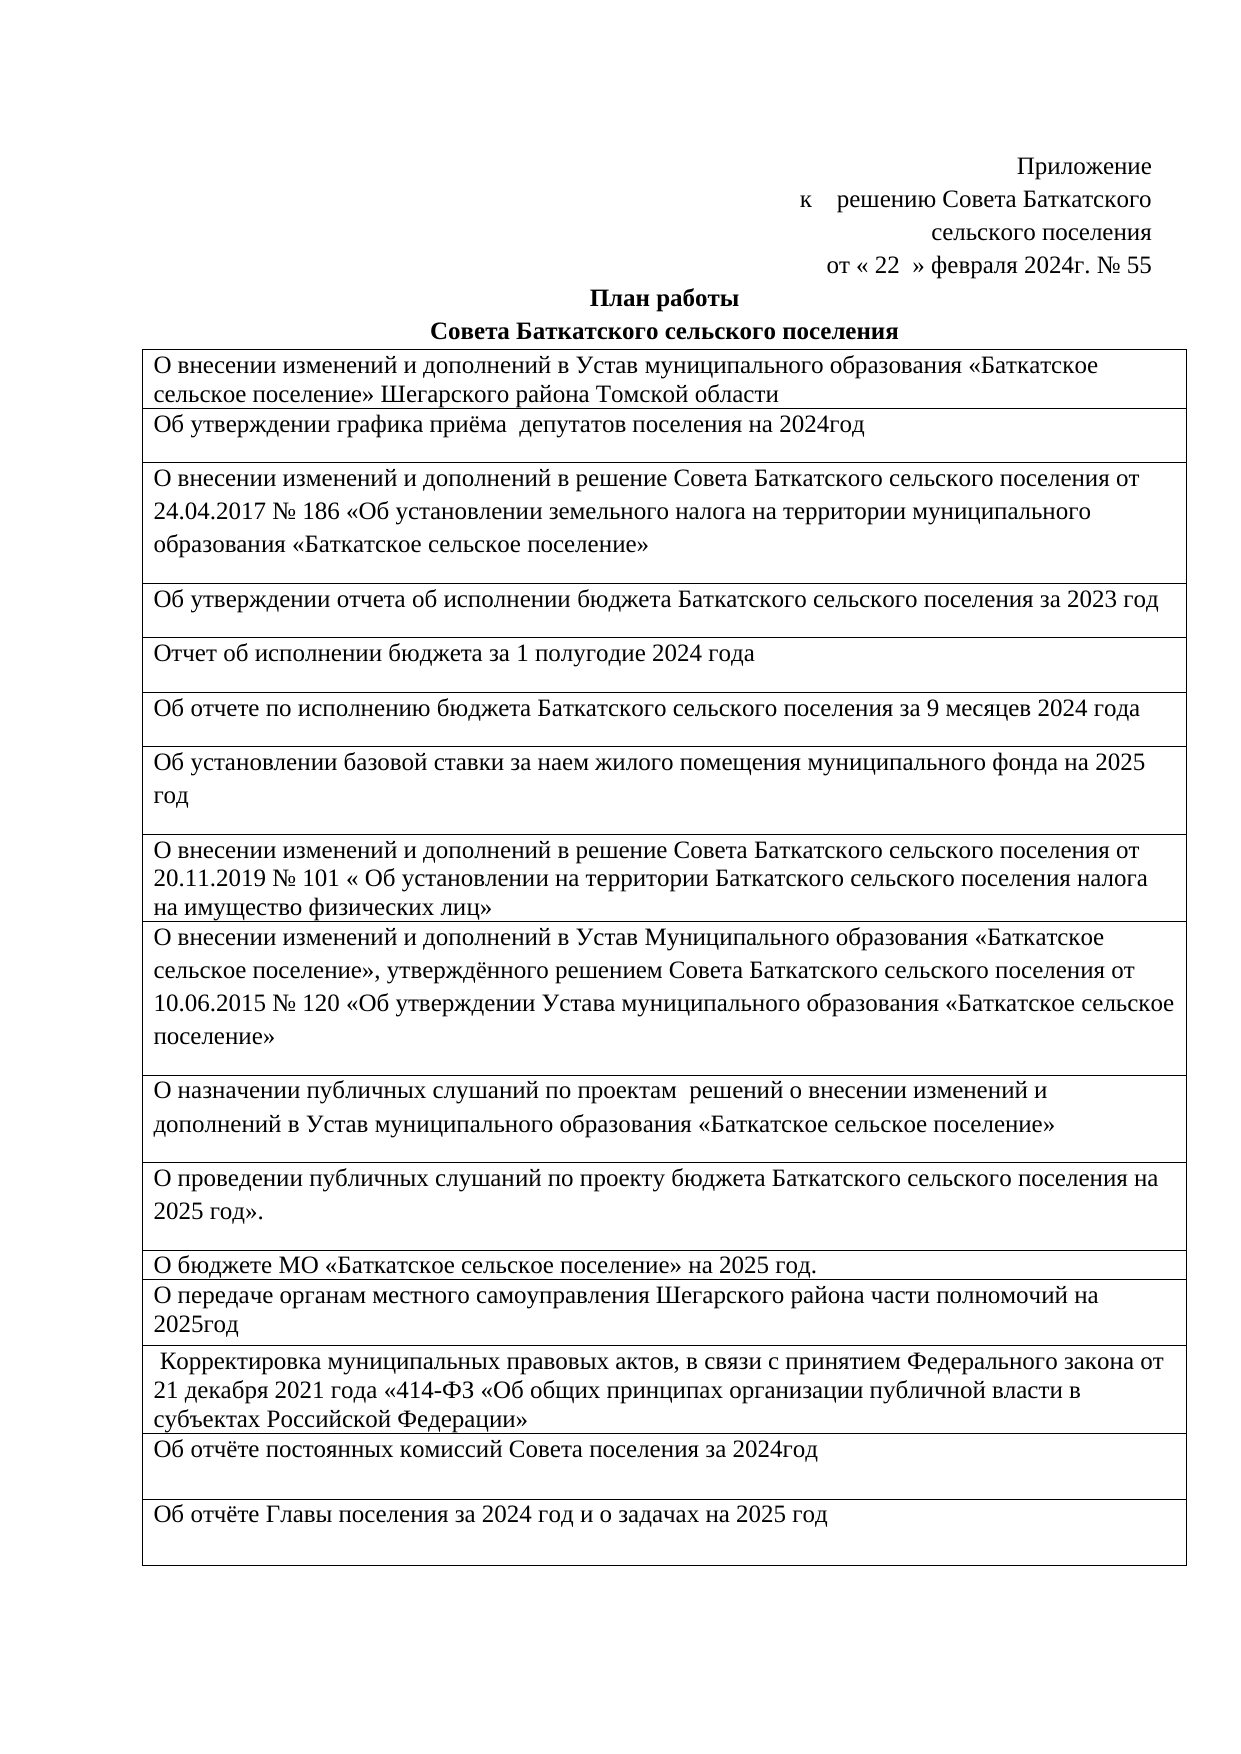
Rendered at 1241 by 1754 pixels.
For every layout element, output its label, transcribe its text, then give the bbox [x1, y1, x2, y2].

table_cell О внесении изменений и дополнений в решение Совета Баткатского сельского поселения от 20.11.2019 № 101 « Об установлении на территории Баткатского сельского поселения налога на имущество физических лиц» [143, 835, 1186, 921]
table_cell О внесении изменений и дополнений в Устав Муниципального образования «Баткатское сельское поселение», утверждённого решением Совета Баткатского сельского поселения от 10.06.2015 № 120 «Об утверждении Устава муниципального образования «Баткатское сельское поселение» [143, 922, 1186, 1074]
text Совета Баткатского сельского поселения [177, 316, 1152, 345]
text Приложение [177, 151, 1152, 180]
table_cell Отчет об исполнении бюджета за 1 полугодие 2024 года [143, 638, 1186, 692]
table_cell Об отчёте Главы поселения за 2024 год и о задачах на 2025 год [143, 1500, 1186, 1564]
table_cell Об отчёте постоянных комиссий Совета поселения за 2024год [143, 1434, 1186, 1498]
table_cell Об отчете по исполнению бюджета Баткатского сельского поселения за 9 месяцев 2024 года [143, 693, 1186, 746]
table_cell Корректировка муниципальных правовых актов, в связи с принятием Федерального закона от 21 декабря 2021 года «414-ФЗ «Об общих принципах организации публичной власти в субъектах Российской Федерации» [143, 1346, 1186, 1433]
table_cell Об установлении базовой ставки за наем жилого помещения муниципального фонда на 2025 год [143, 747, 1186, 834]
text к решению Совета Баткатского [177, 184, 1152, 213]
table_cell О внесении изменений и дополнений в решение Совета Баткатского сельского поселения от 24.04.2017 № 186 «Об установлении земельного налога на территории муниципального образования «Баткатское сельское поселение» [143, 463, 1186, 583]
text от « 22 » февраля 2024г. № 55 [177, 250, 1152, 279]
table_cell О бюджете МО «Баткатское сельское поселение» на 2025 год. [143, 1251, 1186, 1279]
text План работы [177, 283, 1152, 312]
table_header О внесении изменений и дополнений в Устав муниципального образования «Баткатское сельское поселение» Шегарского района Томской области [143, 350, 1186, 408]
table_cell О передаче органам местного самоуправления Шегарского района части полномочий на 2025год [143, 1280, 1186, 1345]
table_cell О назначении публичных слушаний по проектам решений о внесении изменений и дополнений в Устав муниципального образования «Баткатское сельское поселение» [143, 1076, 1186, 1162]
text сельского поселения [177, 217, 1152, 246]
table_cell Об утверждении отчета об исполнении бюджета Баткатского сельского поселения за 2023 год [143, 584, 1186, 637]
table_cell О проведении публичных слушаний по проекту бюджета Баткатского сельского поселения на 2025 год». [143, 1163, 1186, 1249]
table_cell Об утверждении графика приёма депутатов поселения на 2024год [143, 409, 1186, 462]
